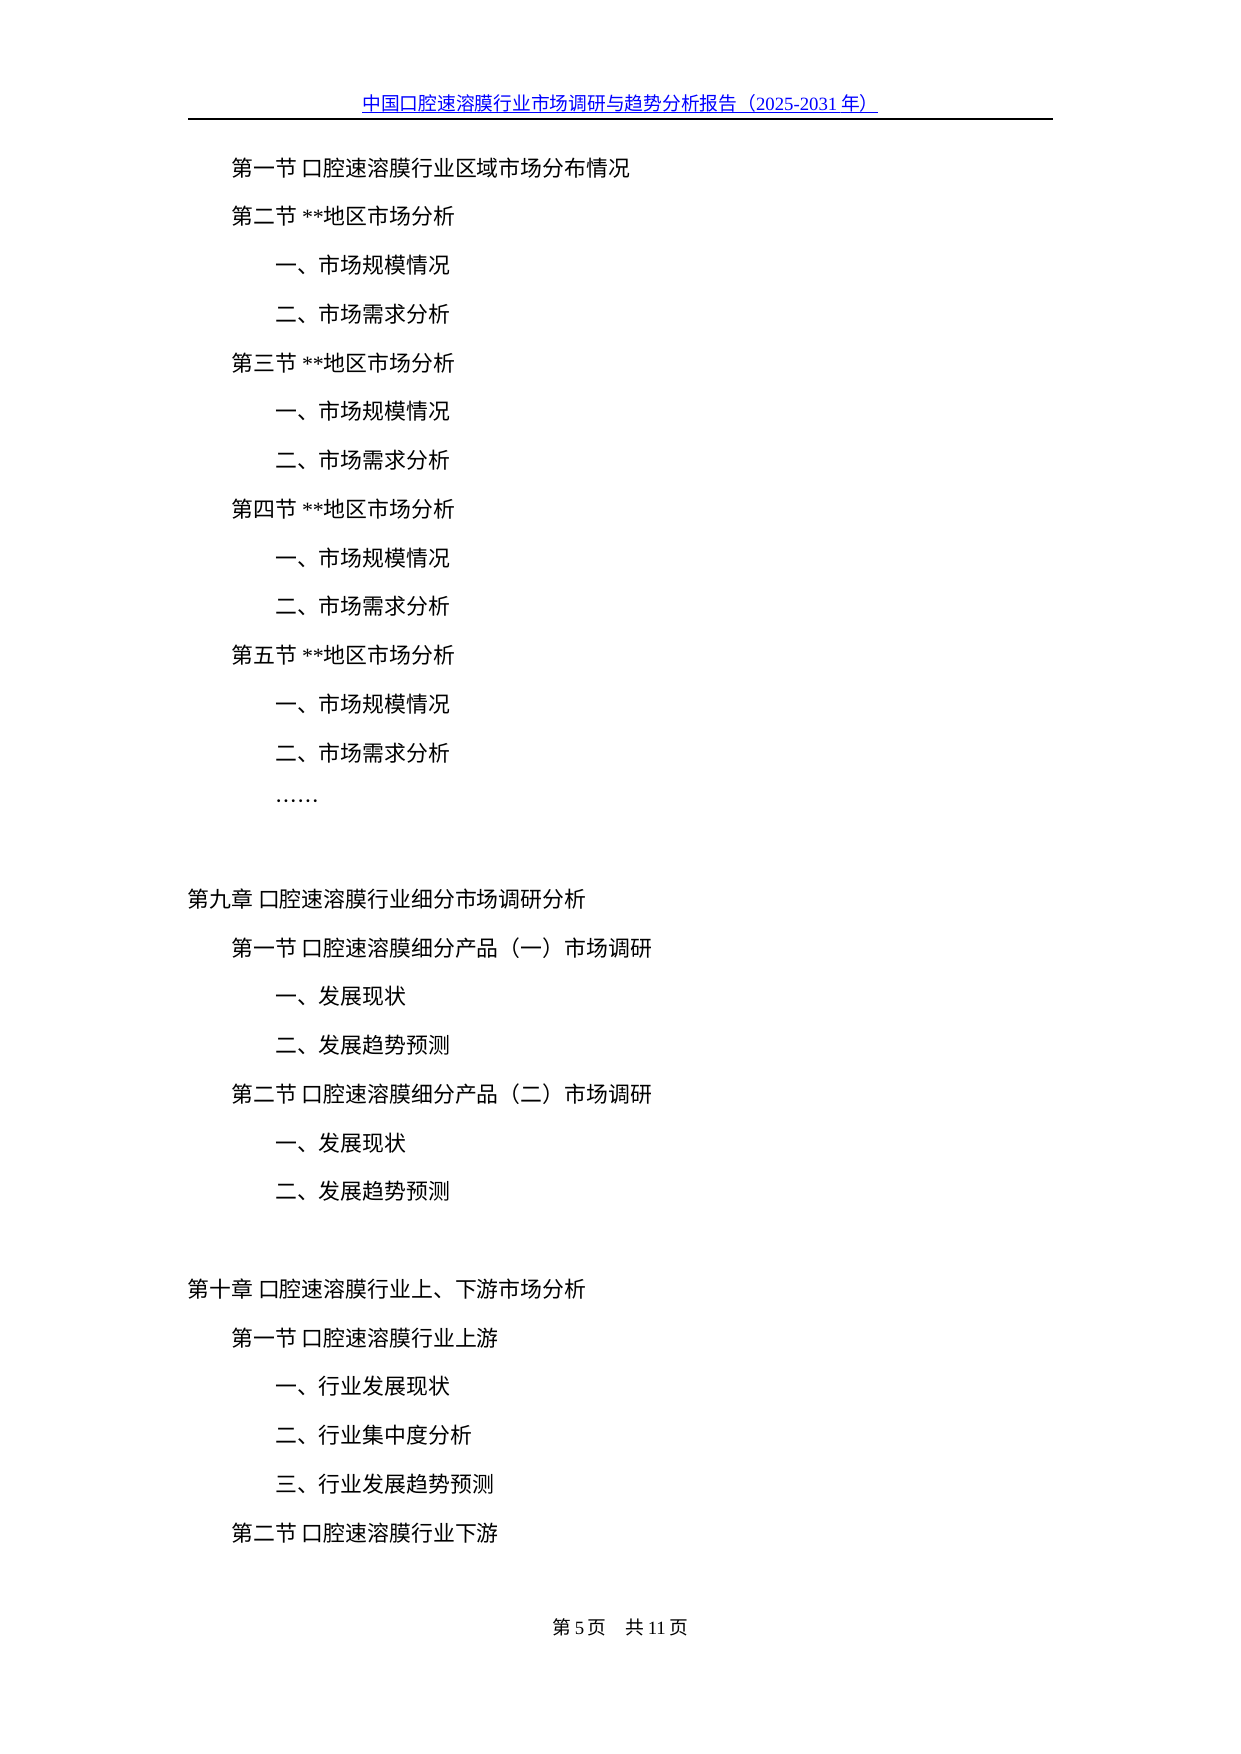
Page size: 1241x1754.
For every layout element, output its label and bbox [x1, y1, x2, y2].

text [187, 150, 1053, 1548]
